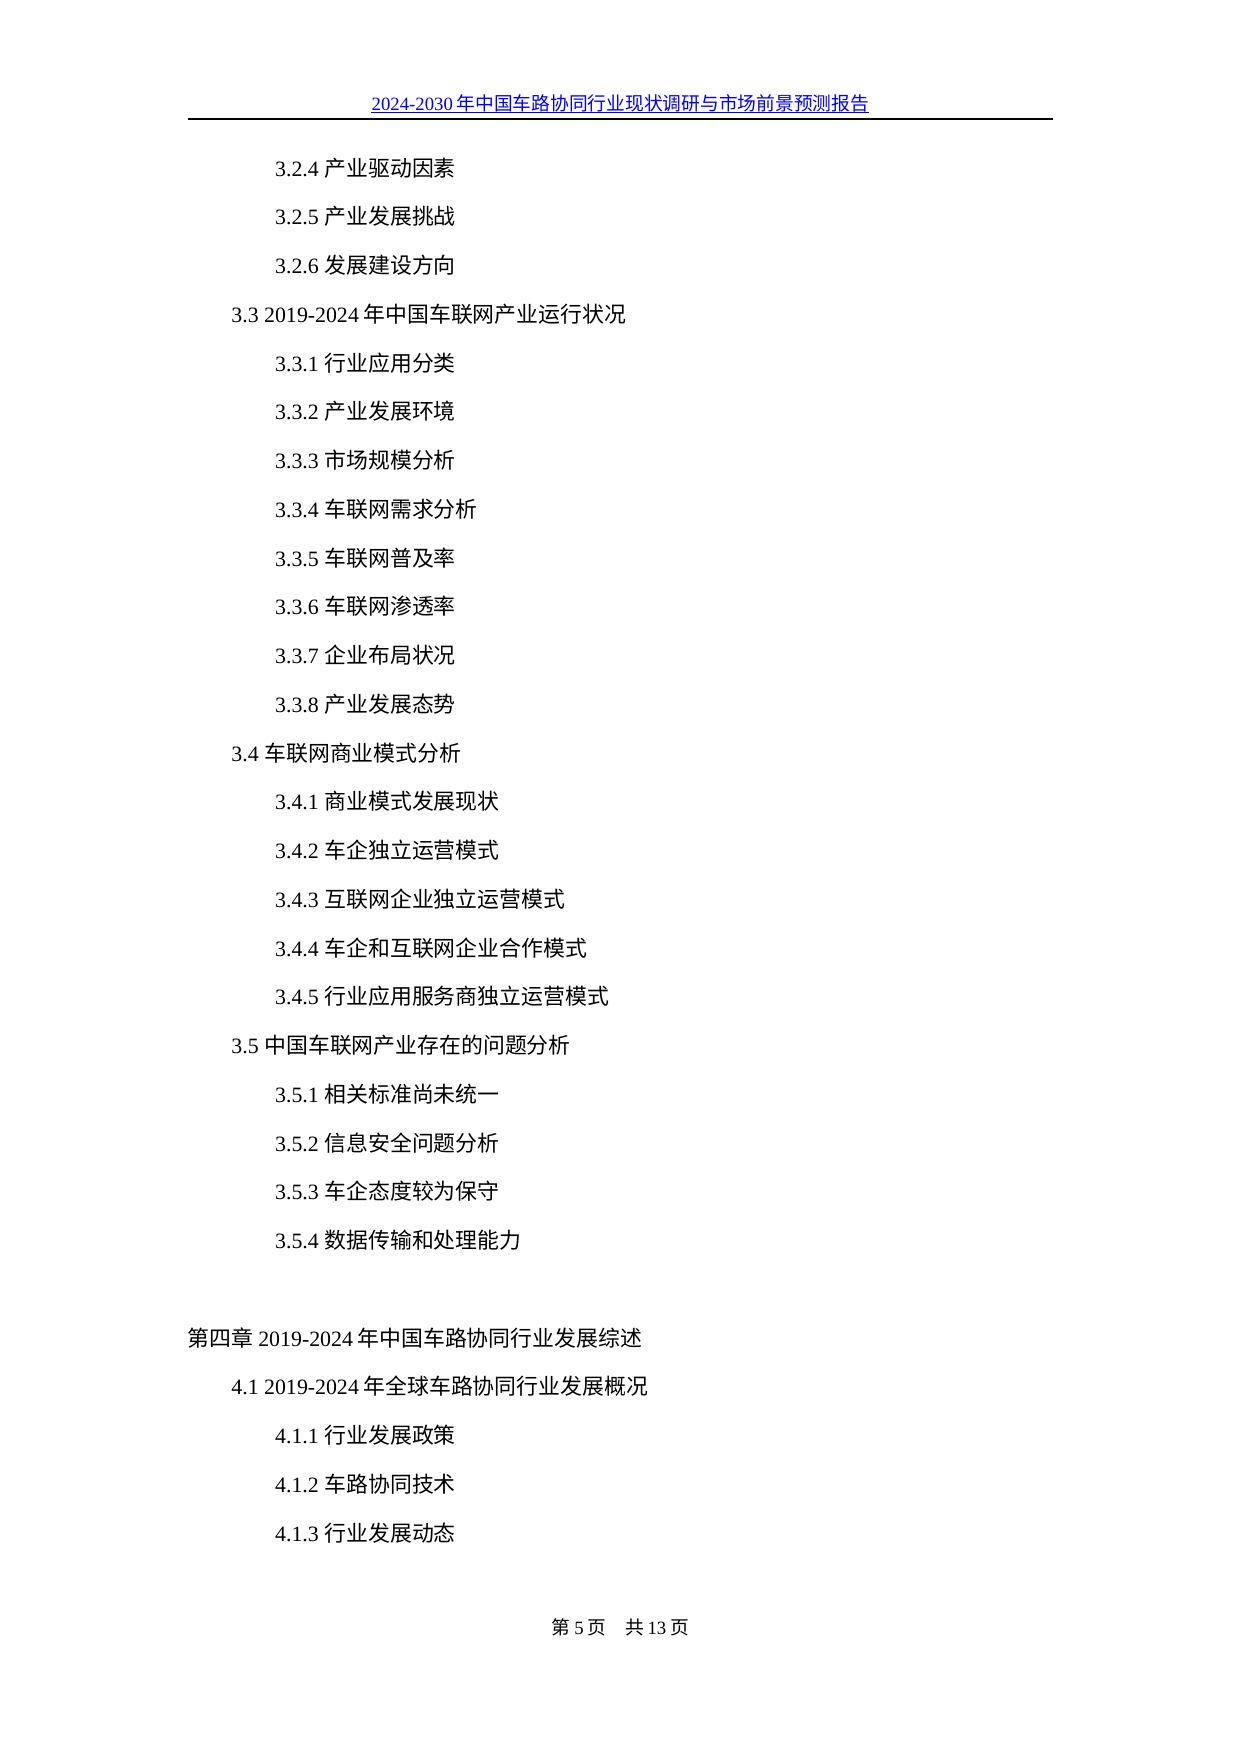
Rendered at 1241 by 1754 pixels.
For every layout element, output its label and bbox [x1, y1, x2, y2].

text [187, 150, 1053, 1548]
